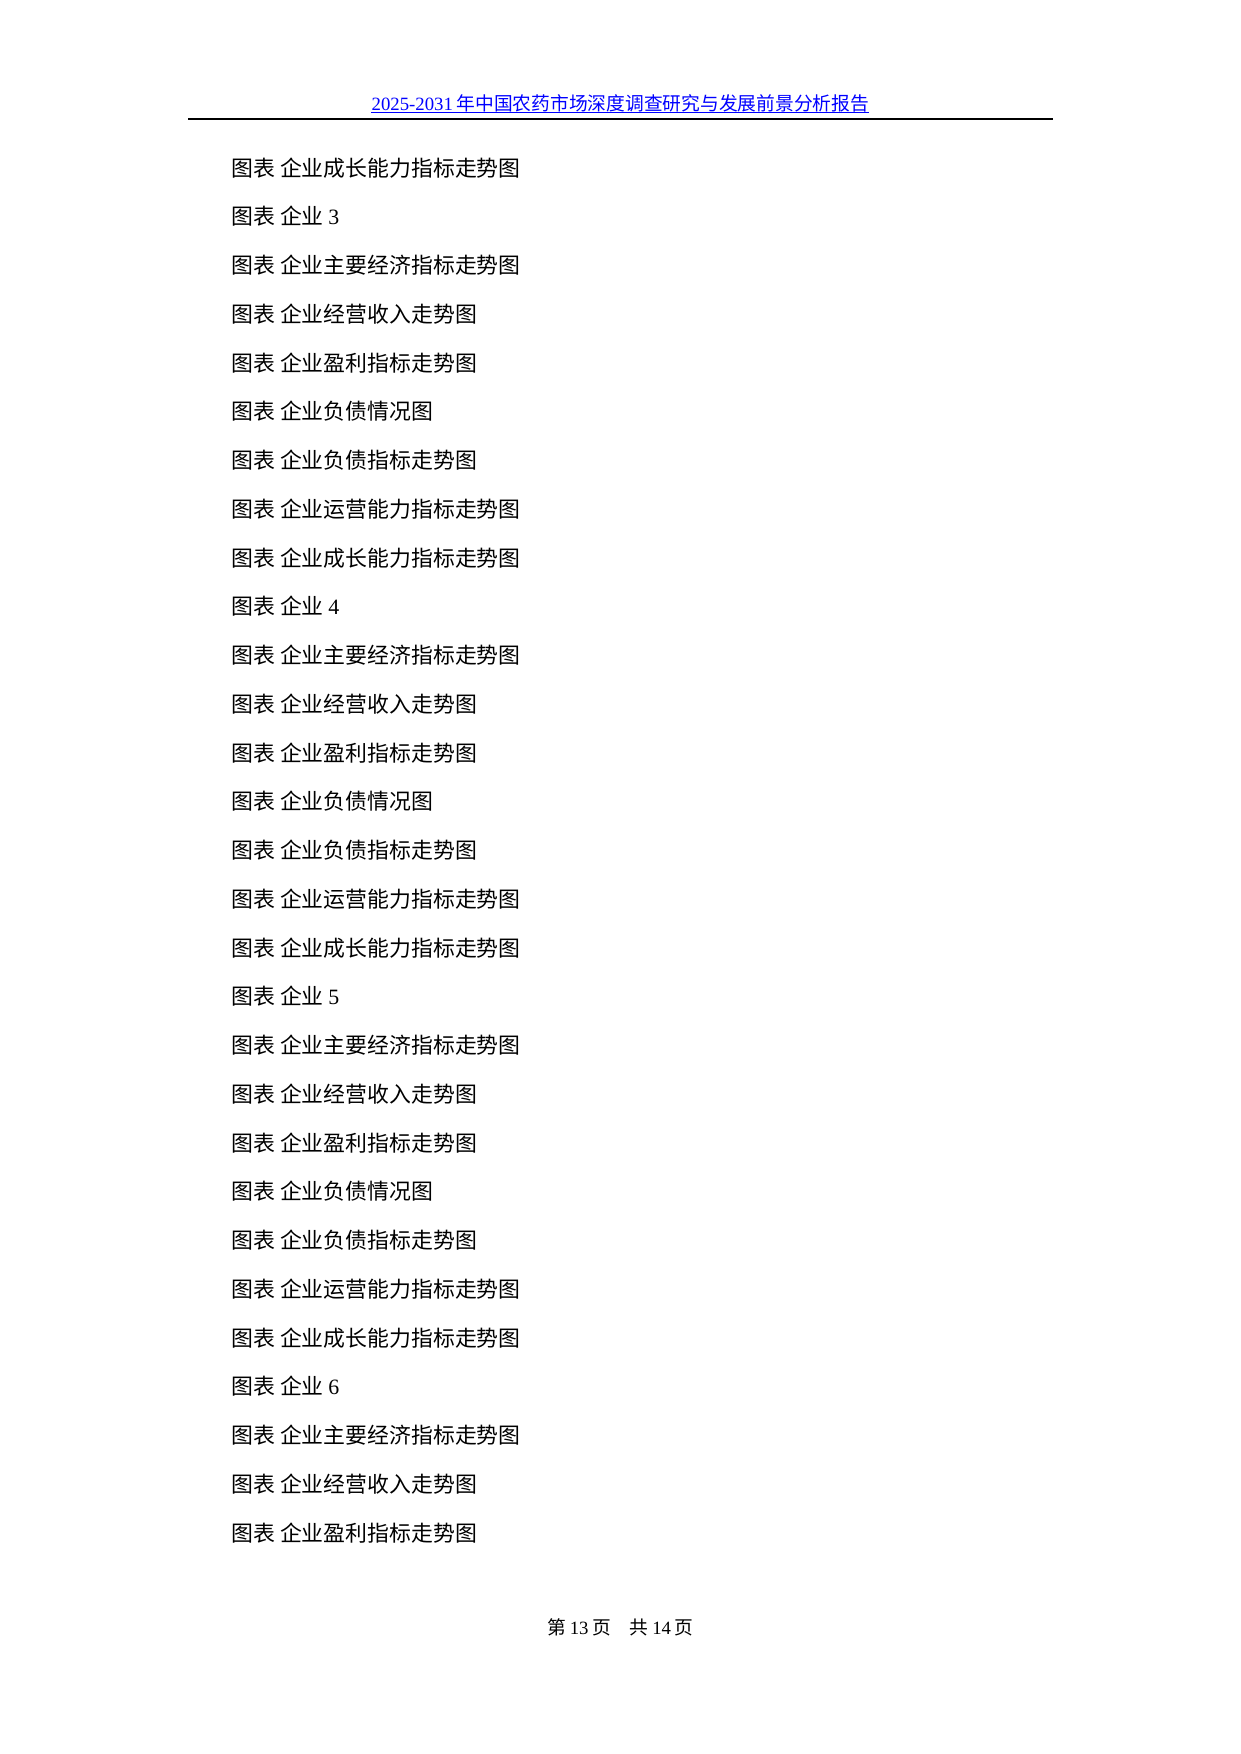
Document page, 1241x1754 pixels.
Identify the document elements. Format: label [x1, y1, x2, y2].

text [187, 150, 1053, 1548]
